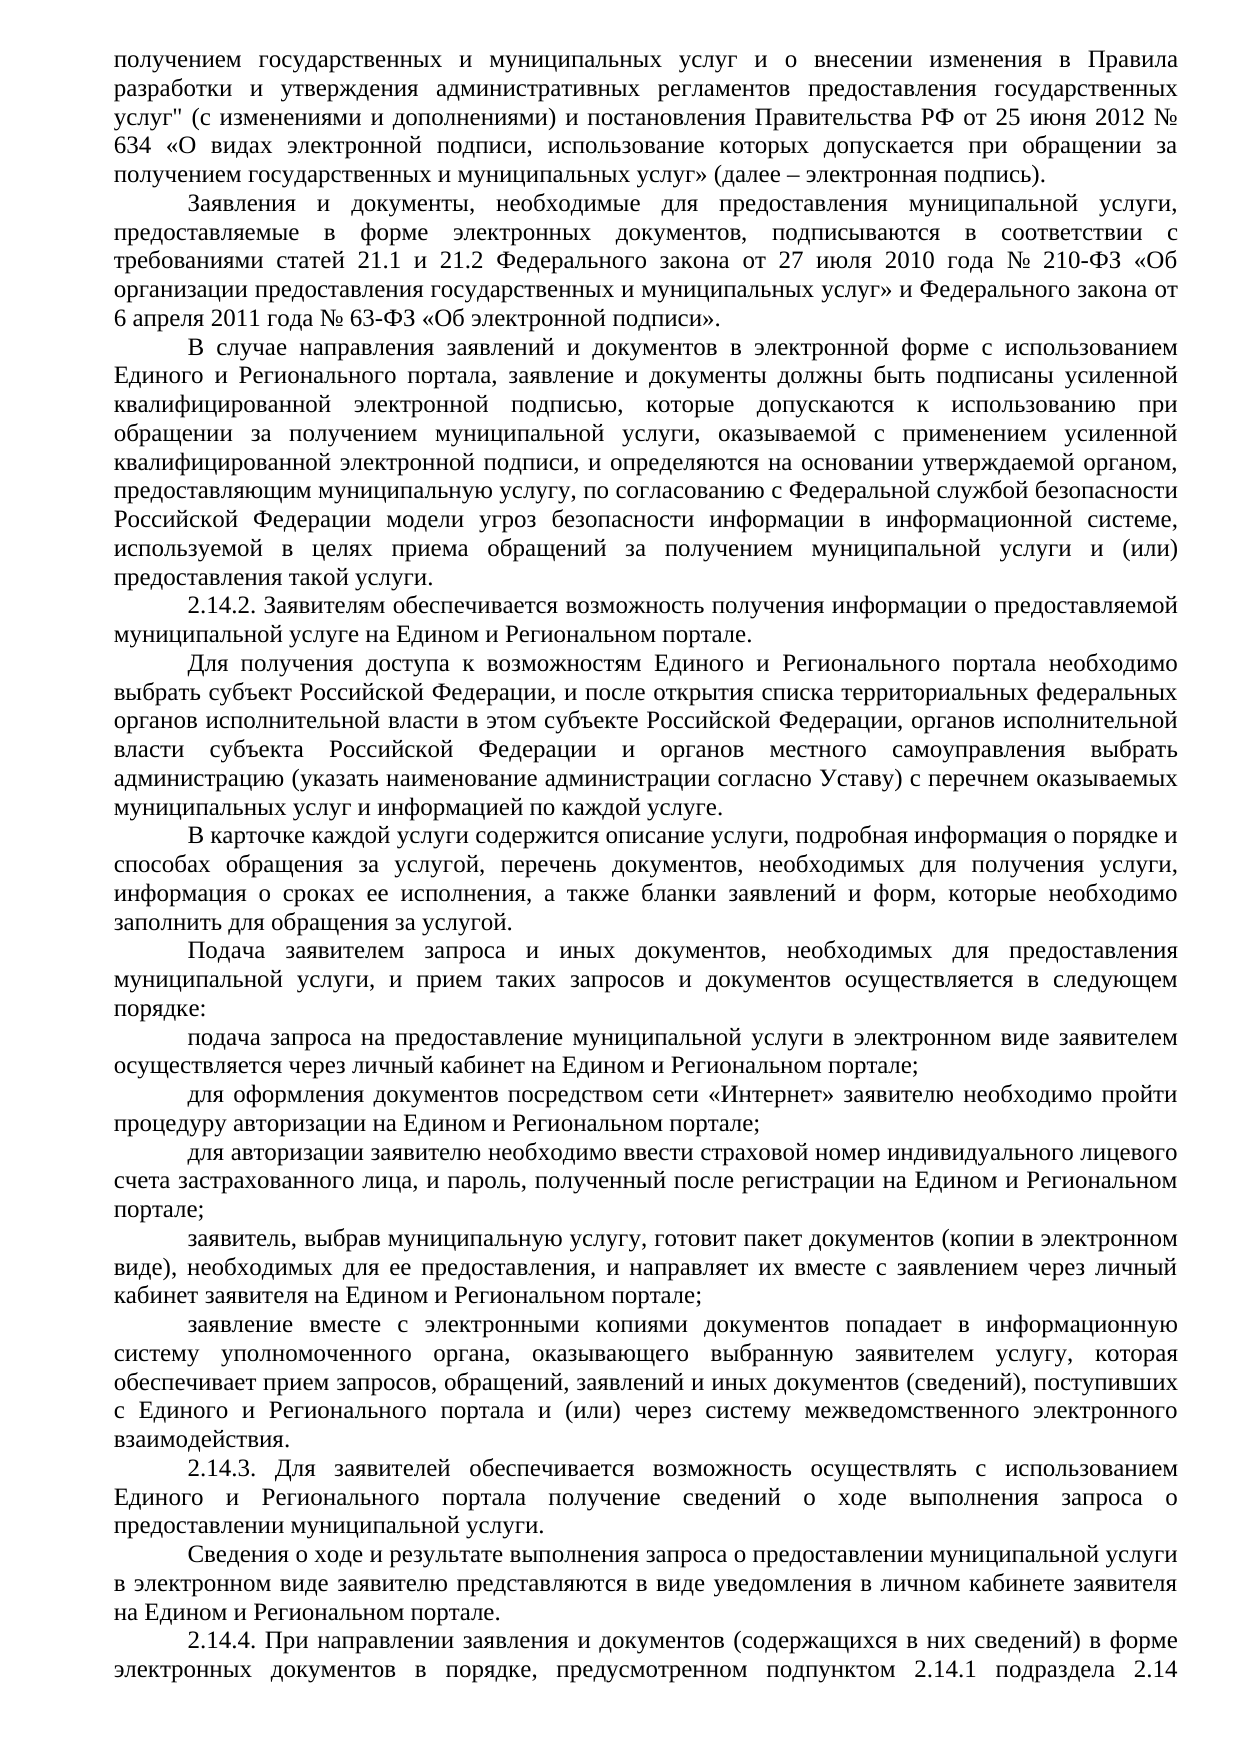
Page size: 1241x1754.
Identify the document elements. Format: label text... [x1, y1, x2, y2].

text заявление вместе с электронными копиями документов попадает в информационную систему уполномоченного органа, оказывающего выбранную заявителем услугу, которая обеспечивает прием запросов, обращений, заявлений и иных документов (сведений), поступивших с Единого и Регионального портала и (или) через систему межведомственного электронного взаимодействия. [113, 1309, 1179, 1453]
text Для получения доступа к возможностям Единого и Регионального портала необходимо выбрать субъект Российской Федерации, и после открытия списка территориальных федеральных органов исполнительной власти в этом субъекте Российской Федерации, органов исполнительной власти субъекта Российской Федерации и органов местного самоуправления выбрать администрацию (указать наименование администрации согласно Уставу) с перечнем оказываемых муниципальных услуг и информацией по каждой услуге. [113, 648, 1179, 821]
text В случае направления заявлений и документов в электронной форме с использованием Единого и Регионального портала, заявление и документы должны быть подписаны усиленной квалифицированной электронной подписью, которые допускаются к использованию при обращении за получением муниципальной услуги, оказываемой с применением усиленной квалифицированной электронной подписи, и определяются на основании утверждаемой органом, предоставляющим муниципальную услугу, по согласованию с Федеральной службой безопасности Российской Федерации модели угроз безопасности информации в информационной системе, используемой в целях приема обращений за получением муниципальной услуги и (или) предоставления такой услуги. [113, 332, 1179, 591]
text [113, 1626, 1179, 1683]
text 2.14.2. Заявителям обеспечивается возможность получения информации о предоставляемой муниципальной услуге на Едином и Региональном портале. [113, 591, 1179, 648]
text 2.14.3. Для заявителей обеспечивается возможность осуществлять с использованием Единого и Регионального портала получение сведений о ходе выполнения запроса о предоставлении муниципальной услуги. [113, 1453, 1179, 1539]
text для авторизации заявителю необходимо ввести страховой номер индивидуального лицевого счета застрахованного лица, и пароль, полученный после регистрации на Едином и Региональном портале; [113, 1137, 1179, 1223]
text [113, 44, 1179, 188]
text заявитель, выбрав муниципальную услугу, готовит пакет документов (копии в электронном виде), необходимых для ее предоставления, и направляет их вместе с заявлением через личный кабинет заявителя на Едином и Региональном портале; [113, 1223, 1179, 1309]
text В карточке каждой услуги содержится описание услуги, подробная информация о порядке и способах обращения за услугой, перечень документов, необходимых для получения услуги, информация о сроках ее исполнения, а также бланки заявлений и форм, которые необходимо заполнить для обращения за услугой. [113, 821, 1179, 936]
text Подача заявителем запроса и иных документов, необходимых для предоставления муниципальной услуги, и прием таких запросов и документов осуществляется в следующем порядке: [113, 936, 1179, 1022]
text подача запроса на предоставление муниципальной услуги в электронном виде заявителем осуществляется через личный кабинет на Едином и Региональном портале; [113, 1022, 1179, 1079]
text для оформления документов посредством сети «Интернет» заявителю необходимо пройти процедуру авторизации на Едином и Региональном портале; [113, 1079, 1179, 1137]
text Сведения о ходе и результате выполнения запроса о предоставлении муниципальной услуги в электронном виде заявителю представляются в виде уведомления в личном кабинете заявителя на Едином и Региональном портале. [113, 1539, 1179, 1626]
text Заявления и документы, необходимые для предоставления муниципальной услуги, предоставляемые в форме электронных документов, подписываются в соответствии с требованиями статей 21.1 и 21.2 Федерального закона от 27 июля 2010 года № 210-ФЗ «Об организации предоставления государственных и муниципальных услуг» и Федерального закона от 6 апреля 2011 года № 63-ФЗ «Об электронной подписи». [113, 188, 1179, 332]
